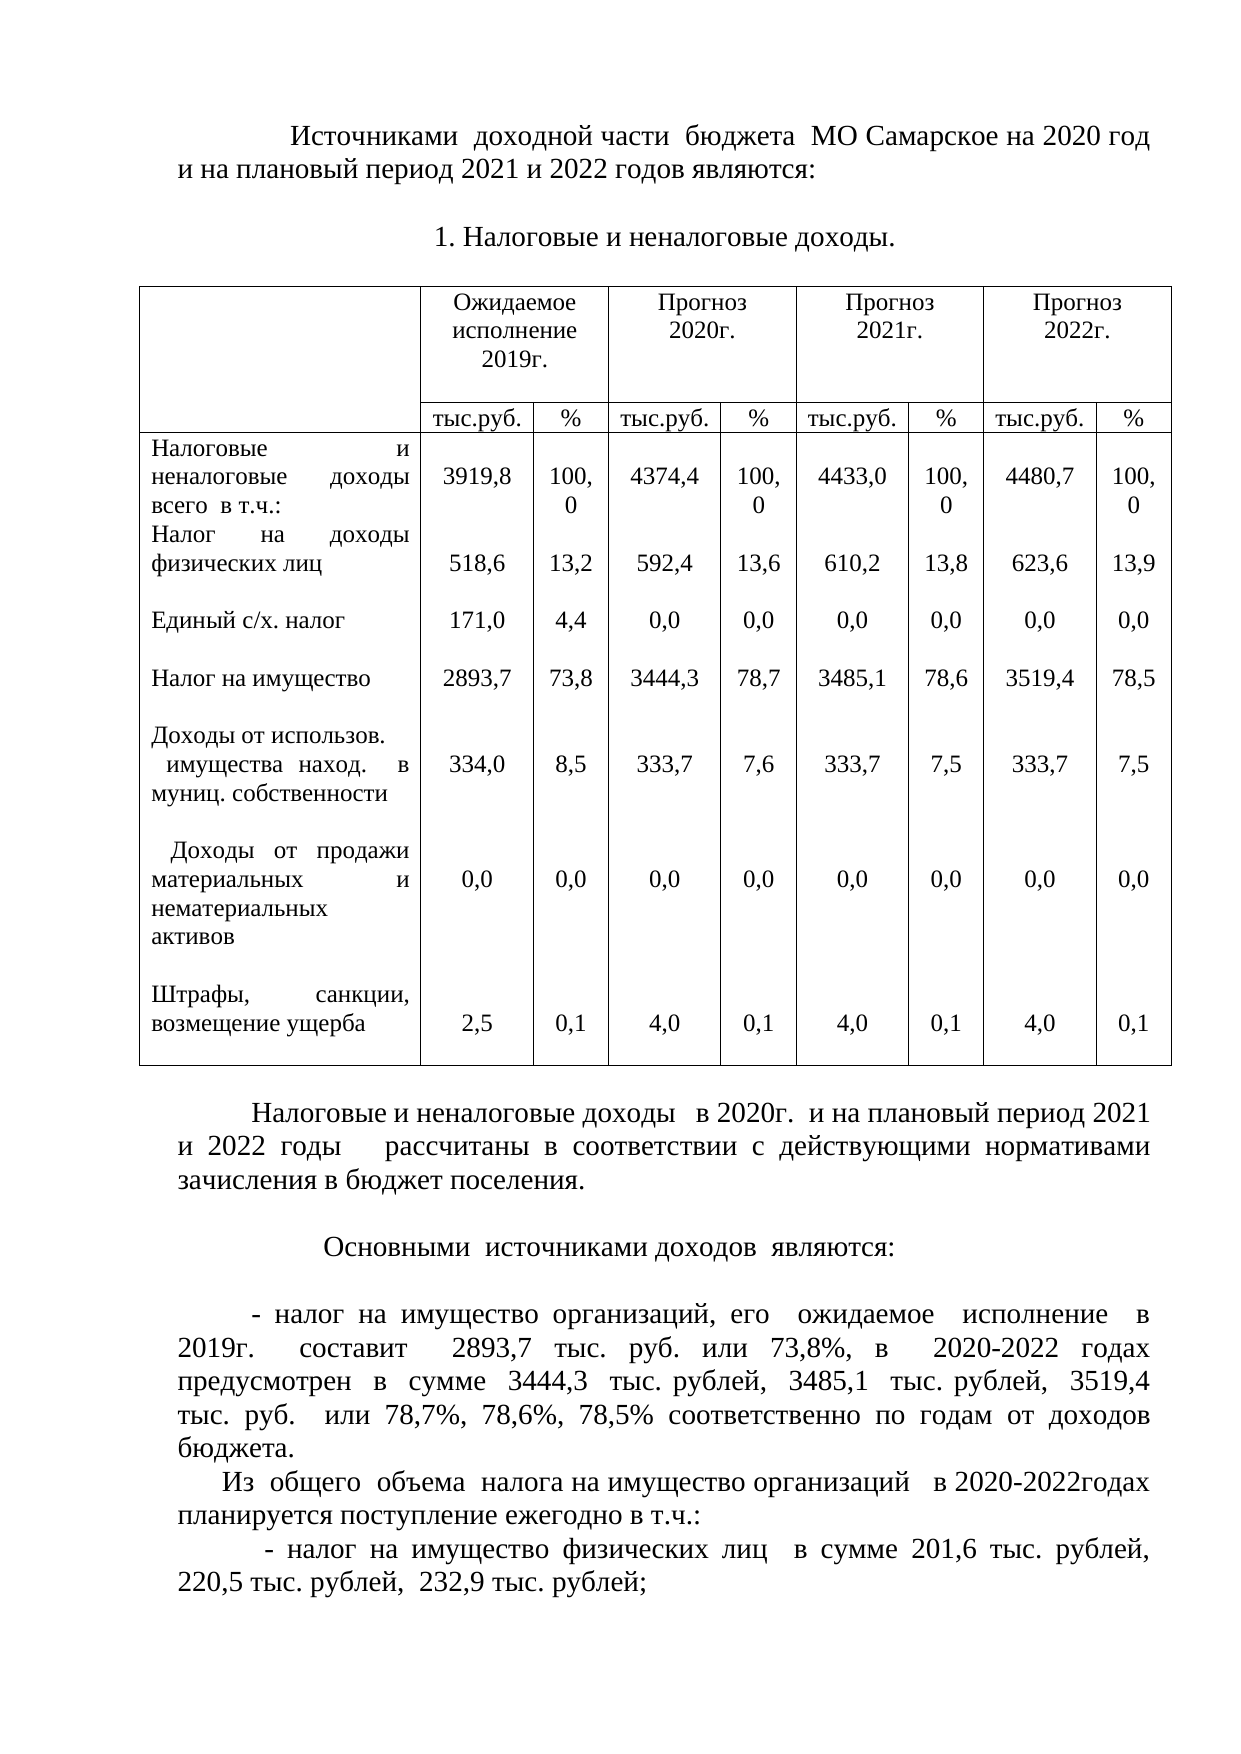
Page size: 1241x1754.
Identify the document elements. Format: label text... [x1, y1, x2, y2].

table_cell 100,0 13,8 0,0 78,6 7,5 0,0 0,1 [909, 433, 983, 1065]
text Из общего объема налога на имущество организаций в 2020-2022годах планируется поступление ежегодно в т.ч.: [177, 1464, 1152, 1531]
table_cell % [1097, 403, 1171, 432]
table_cell тыс.руб. [797, 403, 908, 432]
text - налог на имущество физических лиц в сумме 201,6 тыс. рублей, 220,5 тыс. рублей, 232,9 тыс. рублей; [177, 1531, 1152, 1598]
text 1. Налоговые и неналоговые доходы. [177, 219, 1152, 252]
table_cell 4433,0 610,2 0,0 3485,1 333,7 0,0 4,0 [797, 433, 908, 1065]
table_cell 4480,7 623,6 0,0 3519,4 333,7 0,0 4,0 [984, 433, 1096, 1065]
table_cell % [534, 403, 608, 432]
text Основными источниками доходов являются: [177, 1229, 1152, 1263]
table_cell 100,0 13,9 0,0 78,5 7,5 0,0 0,1 [1097, 433, 1171, 1065]
table_cell 4374,4 592,4 0,0 3444,3 333,7 0,0 4,0 [609, 433, 720, 1065]
table_cell % [721, 403, 796, 432]
table_cell 3919,8 518,6 171,0 2893,7 334,0 0,0 2,5 [421, 433, 533, 1065]
table_cell % [909, 403, 983, 432]
table_header Прогноз 2021г. [797, 287, 983, 402]
text Налоговые и неналоговые доходы в 2020г. и на плановый период 2021 и 2022 годы рассчитаны в соответствии с действующими нормативами зачисления в бюджет поселения. [177, 1095, 1152, 1196]
table_cell тыс.руб. [984, 403, 1096, 432]
table_cell 100,0 13,2 4,4 73,8 8,5 0,0 0,1 [534, 433, 608, 1065]
table_cell тыс.руб. [421, 403, 533, 432]
table_cell Налоговые и неналоговые доходы всего в т.ч.: Налог на доходы физических лиц Единый с/х. налог Налог на имущество Доходы от использов. имущества наход. в муниц. собственности Доходы от продажи материальных и нематериальных активов Штрафы, санкции, возмещение ущерба [140, 433, 420, 1065]
table_header Прогноз 2022г. [984, 287, 1171, 402]
table_cell 100,0 13,6 0,0 78,7 7,6 0,0 0,1 [721, 433, 796, 1065]
text Источниками доходной части бюджета МО Самарское на 2020 год и на плановый период 2021 и 2022 годов являются: [177, 118, 1152, 185]
table_header [140, 287, 420, 432]
text - налог на имущество организаций, его ожидаемое исполнение в 2019г. составит 2893,7 тыс. руб. или 73,8%, в 2020-2022 годах предусмотрен в сумме 3444,3 тыс. рублей, 3485,1 тыс. рублей, 3519,4 тыс. руб. или 78,7%, 78,6%, 78,5% соответственно по годам от доходов бюджета. [177, 1296, 1152, 1464]
table_cell тыс.руб. [609, 403, 720, 432]
table_header Ожидаемое исполнение 2019г. [421, 287, 608, 402]
table_header Прогноз 2020г. [609, 287, 796, 402]
